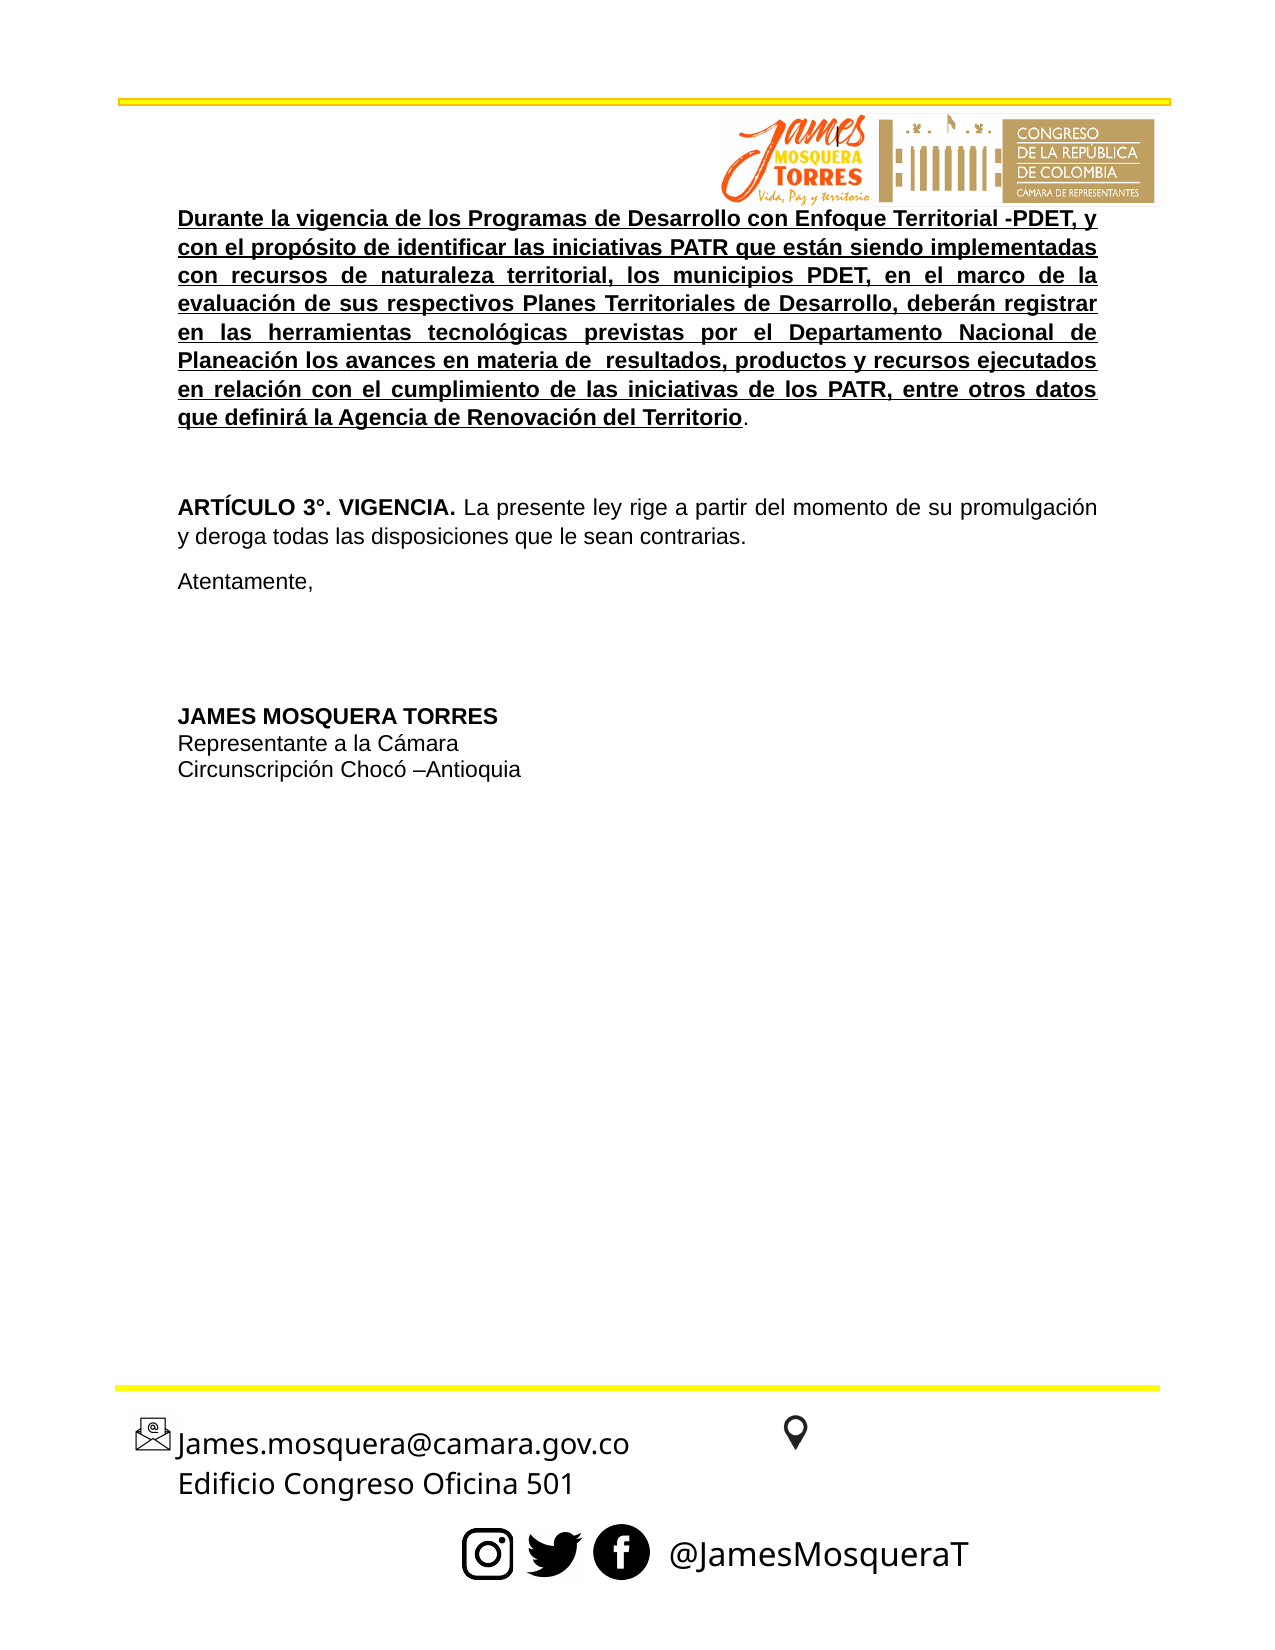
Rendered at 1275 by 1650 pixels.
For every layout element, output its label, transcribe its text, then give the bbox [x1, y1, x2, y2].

picture [764, 1404, 827, 1467]
picture [124, 1412, 182, 1456]
picture [525, 1528, 585, 1580]
text Circunscripción Chocó –Antioquia [177, 756, 1098, 782]
text JAMES MOSQUERA TORRES [177, 703, 1098, 729]
picture [593, 1523, 652, 1583]
text ARTÍCULO 3°. VIGENCIA. La presente ley rige a partir del momento de su promulgación y deroga todas las disposiciones que le sean contrarias. [177, 494, 1098, 549]
picture [462, 1528, 514, 1580]
text Atentamente, [177, 568, 1098, 594]
picture [718, 113, 1161, 207]
text Representante a la Cámara [177, 729, 1098, 756]
